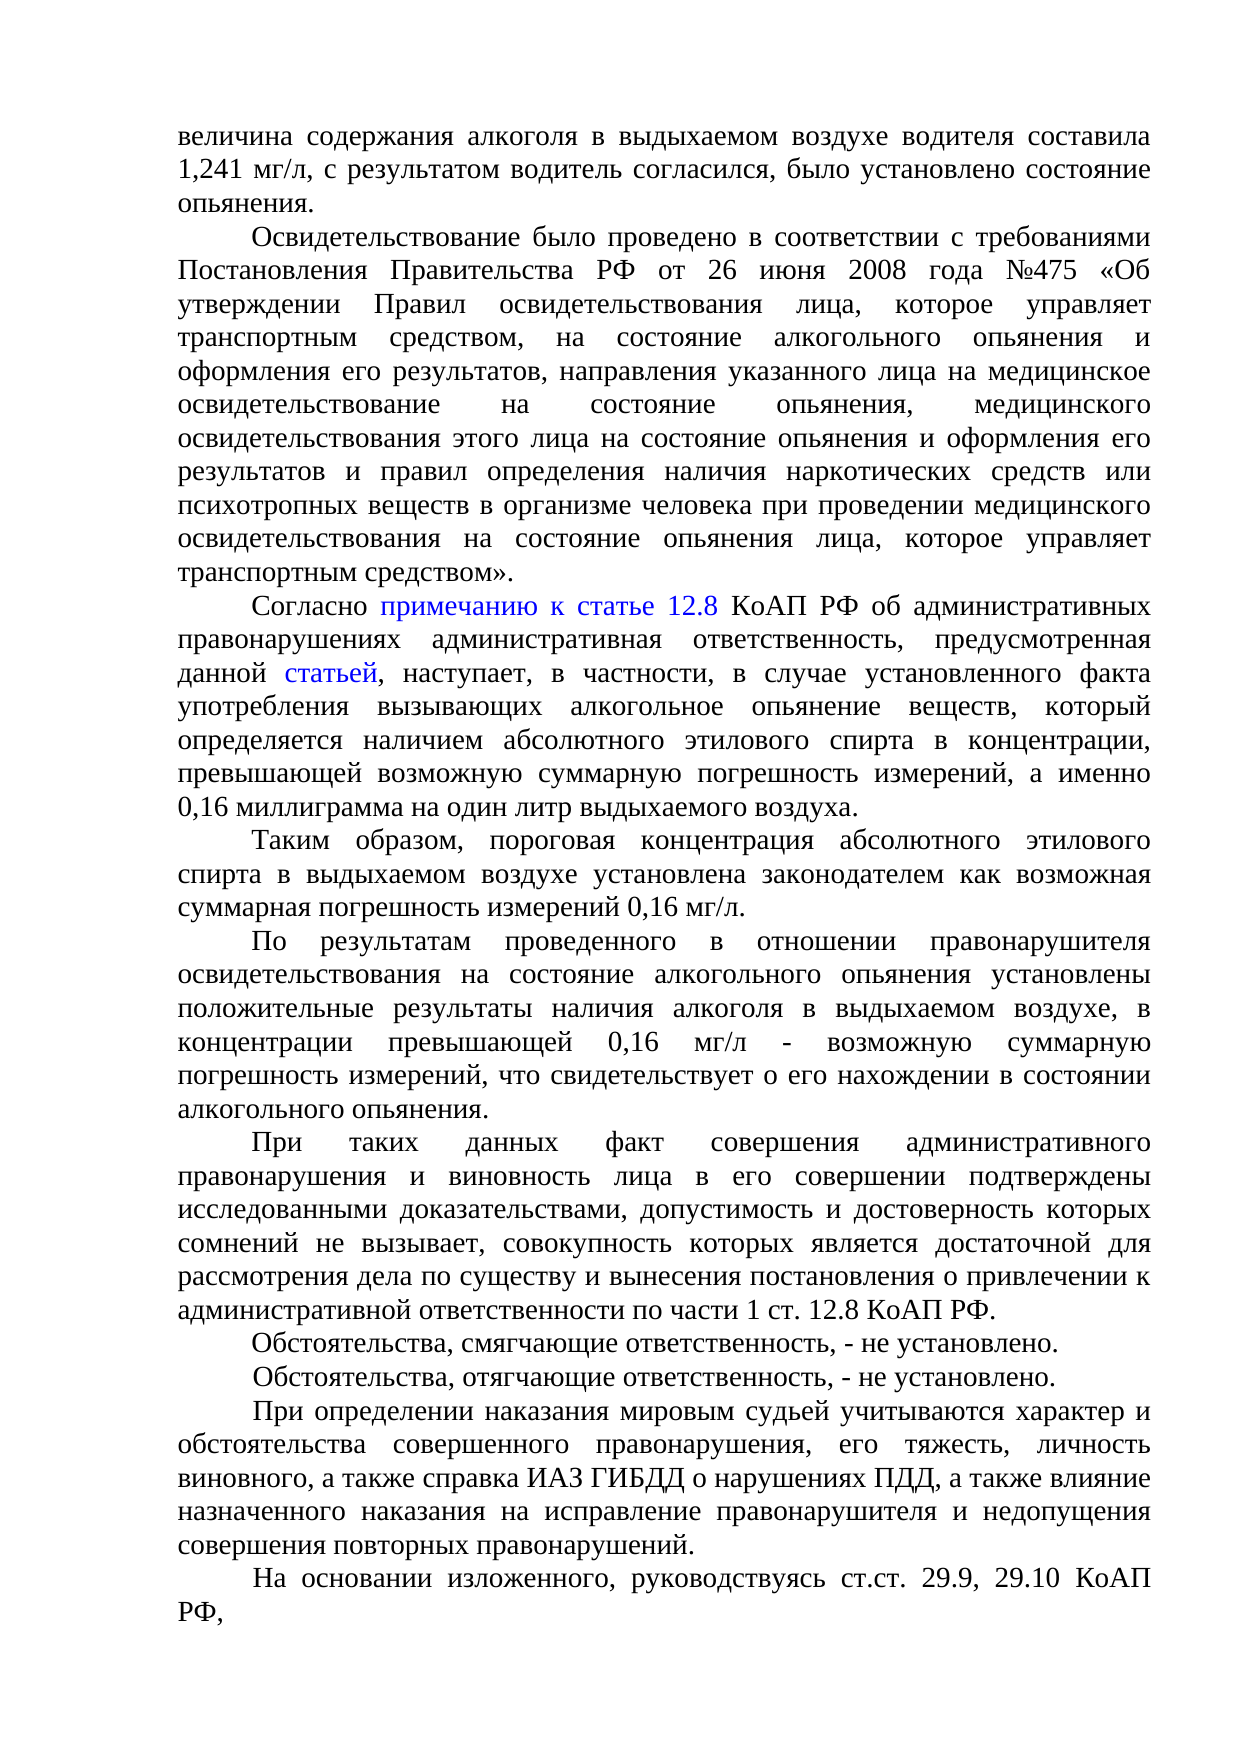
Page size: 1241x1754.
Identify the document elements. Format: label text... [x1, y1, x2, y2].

text При определении наказания мировым судьей учитываются характер и обстоятельства совершенного правонарушения, его тяжесть, личность виновного, а также справка ИАЗ ГИБДД о нарушениях ПДД, а также влияние назначенного наказания на исправление правонарушителя и недопущения совершения повторных правонарушений. [177, 1393, 1152, 1560]
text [177, 118, 1152, 219]
text Обстоятельства, смягчающие ответственность, - не установлено. [177, 1326, 1152, 1359]
text По результатам проведенного в отношении правонарушителя освидетельствования на состояние алкогольного опьянения установлены положительные результаты наличия алкоголя в выдыхаемом воздухе, в концентрации превышающей 0,16 мг/л - возможную суммарную погрешность измерений, что свидетельствует о его нахождении в состоянии алкогольного опьянения. [177, 923, 1152, 1124]
text На основании изложенного, руководствуясь ст.ст. 29.9, 29.10 КоАП РФ, [177, 1560, 1152, 1627]
text Обстоятельства, отягчающие ответственность, - не установлено. [177, 1359, 1152, 1393]
text При таких данных факт совершения административного правонарушения и виновность лица в его совершении подтверждены исследованными доказательствами, допустимость и достоверность которых сомнений не вызывает, совокупность которых является достаточной для рассмотрения дела по существу и вынесения постановления о привлечении к административной ответственности по части 1 ст. 12.8 КоАП РФ. [177, 1124, 1152, 1326]
text Согласно примечанию к статье 12.8 КоАП РФ об административных правонарушениях административная ответственность, предусмотренная данной статьей, наступает, в частности, в случае установленного факта употребления вызывающих алкогольное опьянение веществ, который определяется наличием абсолютного этилового спирта в концентрации, превышающей возможную суммарную погрешность измерений, а именно 0,16 миллиграмма на один литр выдыхаемого воздуха. [177, 588, 1152, 822]
text Освидетельствование было проведено в соответствии с требованиями Постановления Правительства РФ от 26 июня 2008 года №475 «Об утверждении Правил освидетельствования лица, которое управляет транспортным средством, на состояние алкогольного опьянения и оформления его результатов, направления указанного лица на медицинское освидетельствование на состояние опьянения, медицинского освидетельствования этого лица на состояние опьянения и оформления его результатов и правил определения наличия наркотических средств или психотропных веществ в организме человека при проведении медицинского освидетельствования на состояние опьянения лица, которое управляет транспортным средством». [177, 219, 1152, 588]
text Таким образом, пороговая концентрация абсолютного этилового спирта в выдыхаемом воздухе установлена законодателем как возможная суммарная погрешность измерений 0,16 мг/л. [177, 822, 1152, 923]
